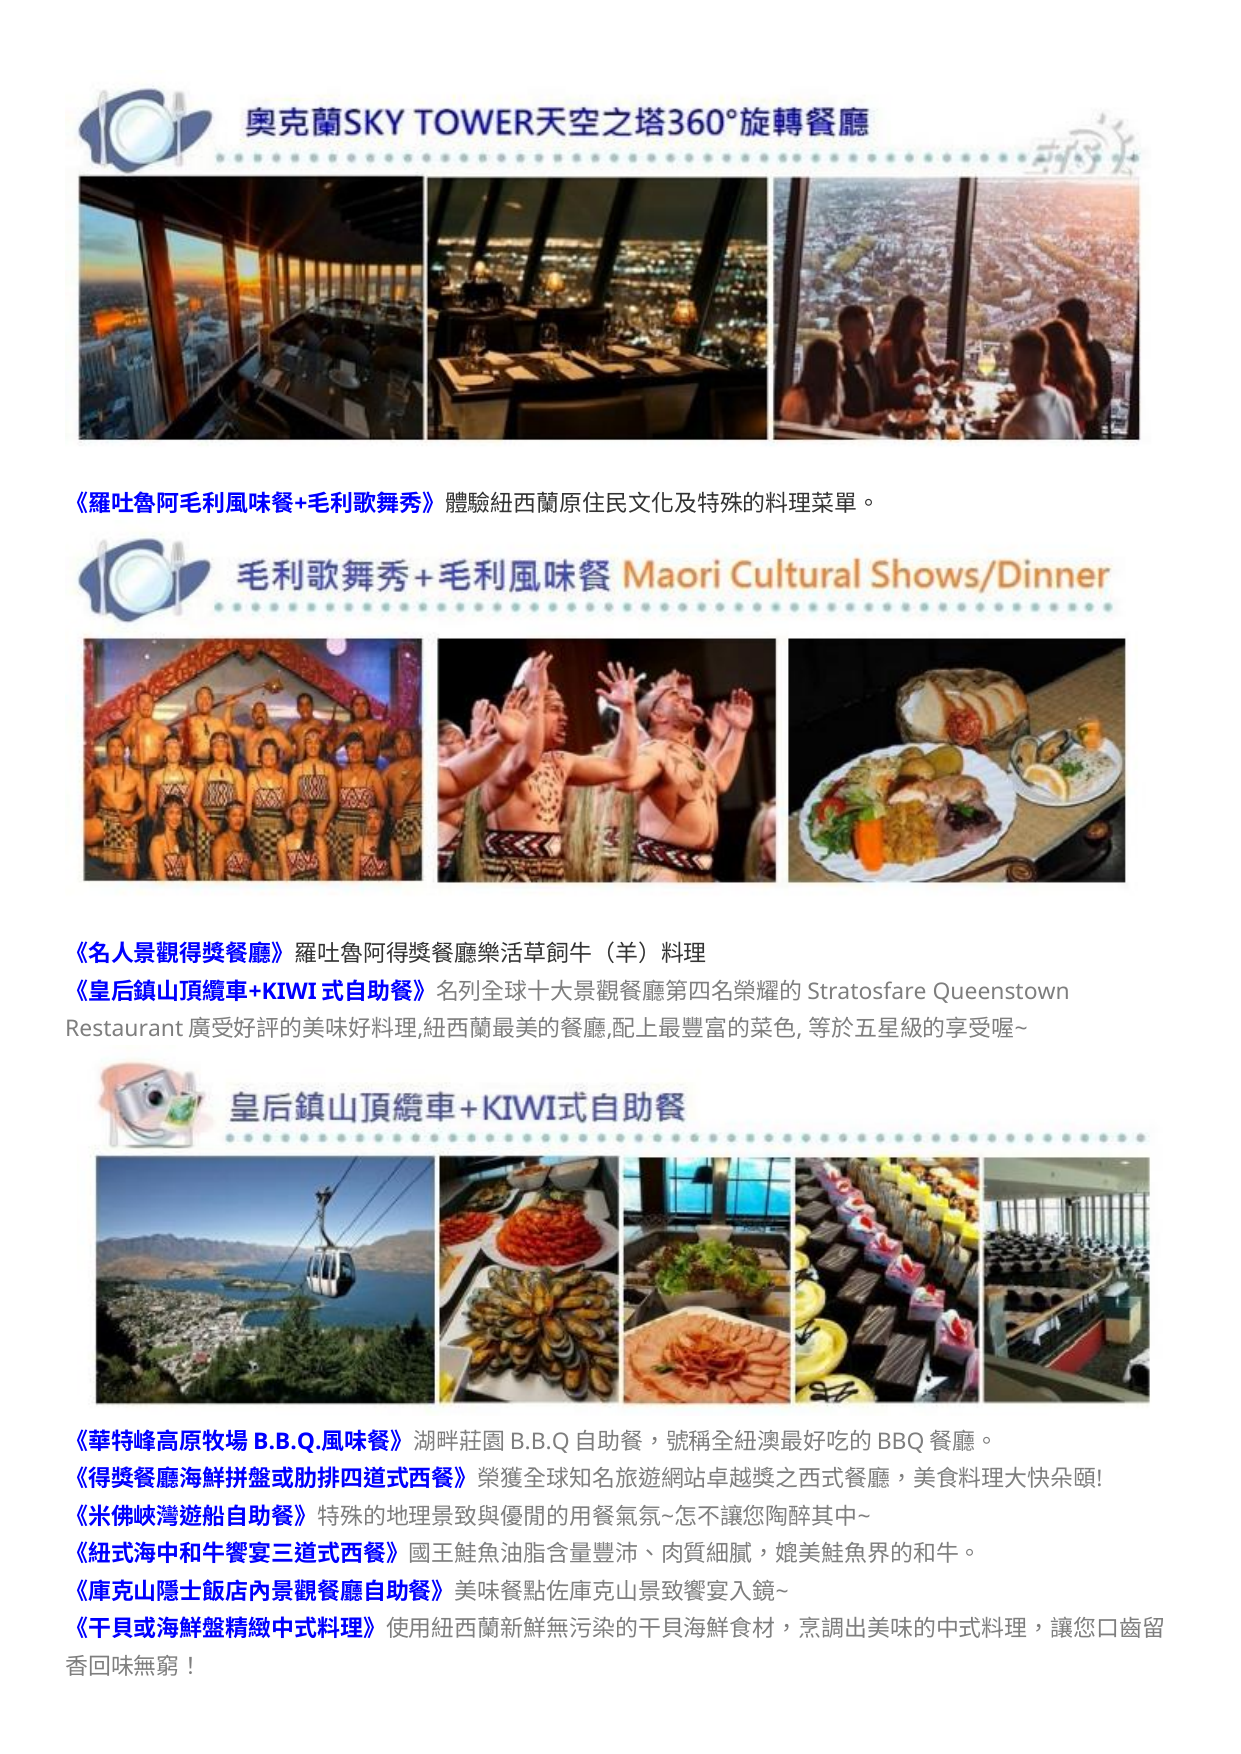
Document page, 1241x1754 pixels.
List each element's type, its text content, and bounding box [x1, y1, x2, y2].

text 《紐式海中和牛饗宴三道式西餐》國王鮭魚油脂含量豐沛、肉質細膩，媲美鮭魚界的和牛。 [65, 1533, 1175, 1571]
text 《米佛峽灣遊船自助餐》特殊的地理景致與優閒的用餐氣氛~怎不讓您陶醉其中~ [65, 1496, 1175, 1533]
picture [76, 1045, 1164, 1416]
text 《羅吐魯阿毛利風味餐+毛利歌舞秀》體驗紐西蘭原住民文化及特殊的料理菜單。 [65, 483, 1175, 521]
text 《華特峰高原牧場B.B.Q.風味餐》湖畔莊園B.B.Q自助餐，號稱全紐澳最好吃的BBQ餐廳。 [65, 1421, 1175, 1458]
text 《得獎餐廳海鮮拼盤或肋排四道式西餐》榮獲全球知名旅遊網站卓越獎之西式餐廳，美食料理大快朵頤! [65, 1458, 1175, 1496]
text 《名人景觀得獎餐廳》羅吐魯阿得獎餐廳樂活草飼牛（羊）料理 [65, 933, 1175, 971]
text 《干貝或海鮮盤精緻中式料理》使用紐西蘭新鮮無污染的干貝海鮮食材，烹調出美味的中式料理，讓您口齒留香回味無窮！ [65, 1608, 1175, 1683]
picture [65, 520, 1152, 903]
picture [65, 70, 1152, 451]
text 《皇后鎮山頂纜車+KIWI式自助餐》名列全球十大景觀餐廳第四名榮耀的Stratosfare Queenstown Restaurant廣受好評的美味好料理,紐西蘭最美的餐廳,配上最豐富的菜色, 等於五星級的享受喔~ [65, 971, 1175, 1046]
text 《庫克山隱士飯店內景觀餐廳自助餐》美味餐點佐庫克山景致饗宴入鏡~ [65, 1571, 1175, 1608]
